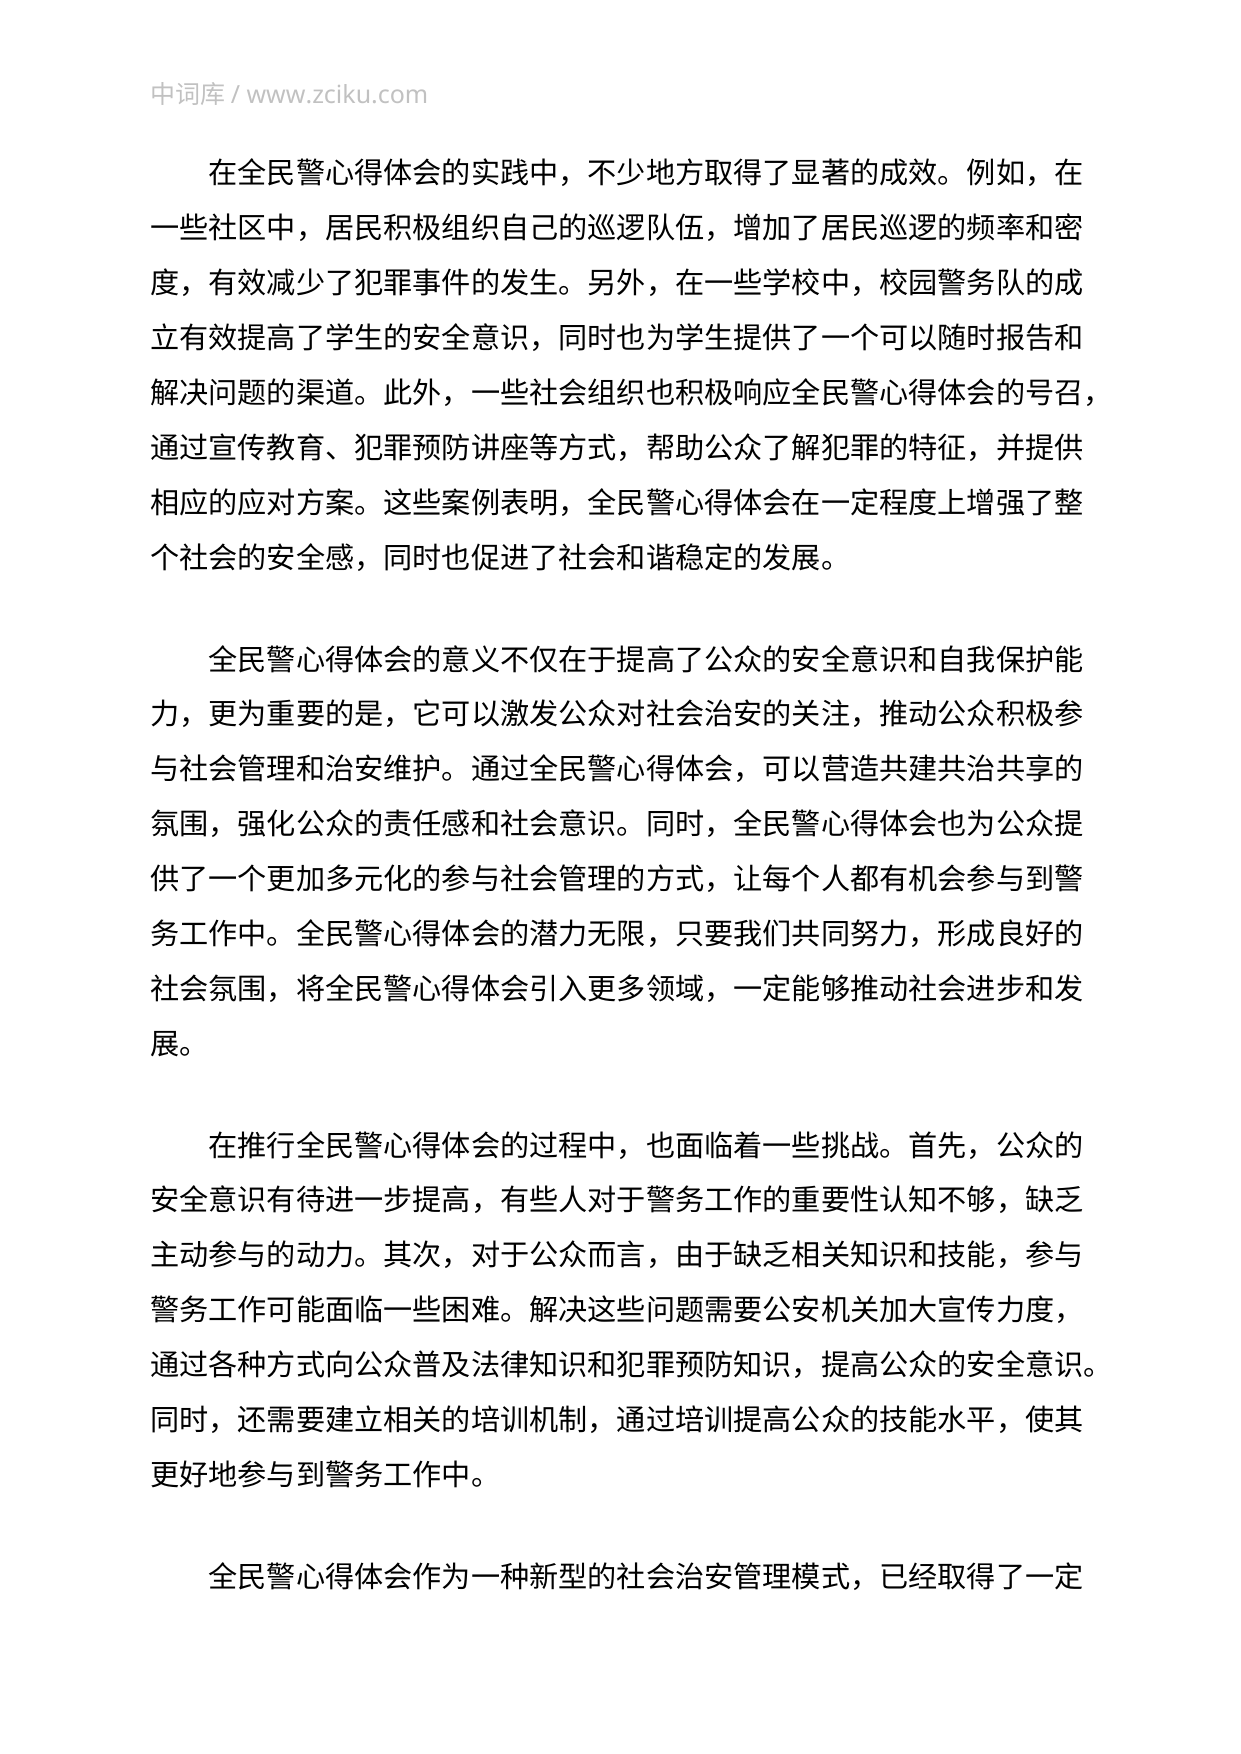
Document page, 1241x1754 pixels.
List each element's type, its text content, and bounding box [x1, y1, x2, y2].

text 在全民警心得体会的实践中，不少地方取得了显著的成效。例如，在一些社区中，居民积极组织自己的巡逻队伍，增加了居民巡逻的频率和密度，有效减少了犯罪事件的发生。另外，在一些学校中，校园警务队的成立有效提高了学生的安全意识，同时也为学生提供了一个可以随时报告和解决问题的渠道。此外，一些社会组织也积极响应全民警心得体会的号召，通过宣传教育、犯罪预防讲座等方式，帮助公众了解犯罪的特征，并提供相应的应对方案。这些案例表明，全民警心得体会在一定程度上增强了整个社会的安全感，同时也促进了社会和谐稳定的发展。 [150, 150, 1090, 577]
text 全民警心得体会的意义不仅在于提高了公众的安全意识和自我保护能力，更为重要的是，它可以激发公众对社会治安的关注，推动公众积极参与社会管理和治安维护。通过全民警心得体会，可以营造共建共治共享的氛围，强化公众的责任感和社会意识。同时，全民警心得体会也为公众提供了一个更加多元化的参与社会管理的方式，让每个人都有机会参与到警务工作中。全民警心得体会的潜力无限，只要我们共同努力，形成良好的社会氛围，将全民警心得体会引入更多领域，一定能够推动社会进步和发展。 [150, 636, 1090, 1063]
text 在推行全民警心得体会的过程中，也面临着一些挑战。首先，公众的安全意识有待进一步提高，有些人对于警务工作的重要性认知不够，缺乏主动参与的动力。其次，对于公众而言，由于缺乏相关知识和技能，参与警务工作可能面临一些困难。解决这些问题需要公安机关加大宣传力度，通过各种方式向公众普及法律知识和犯罪预防知识，提高公众的安全意识。同时，还需要建立相关的培训机制，通过培训提高公众的技能水平，使其更好地参与到警务工作中。 [150, 1122, 1090, 1494]
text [150, 1553, 1090, 1596]
